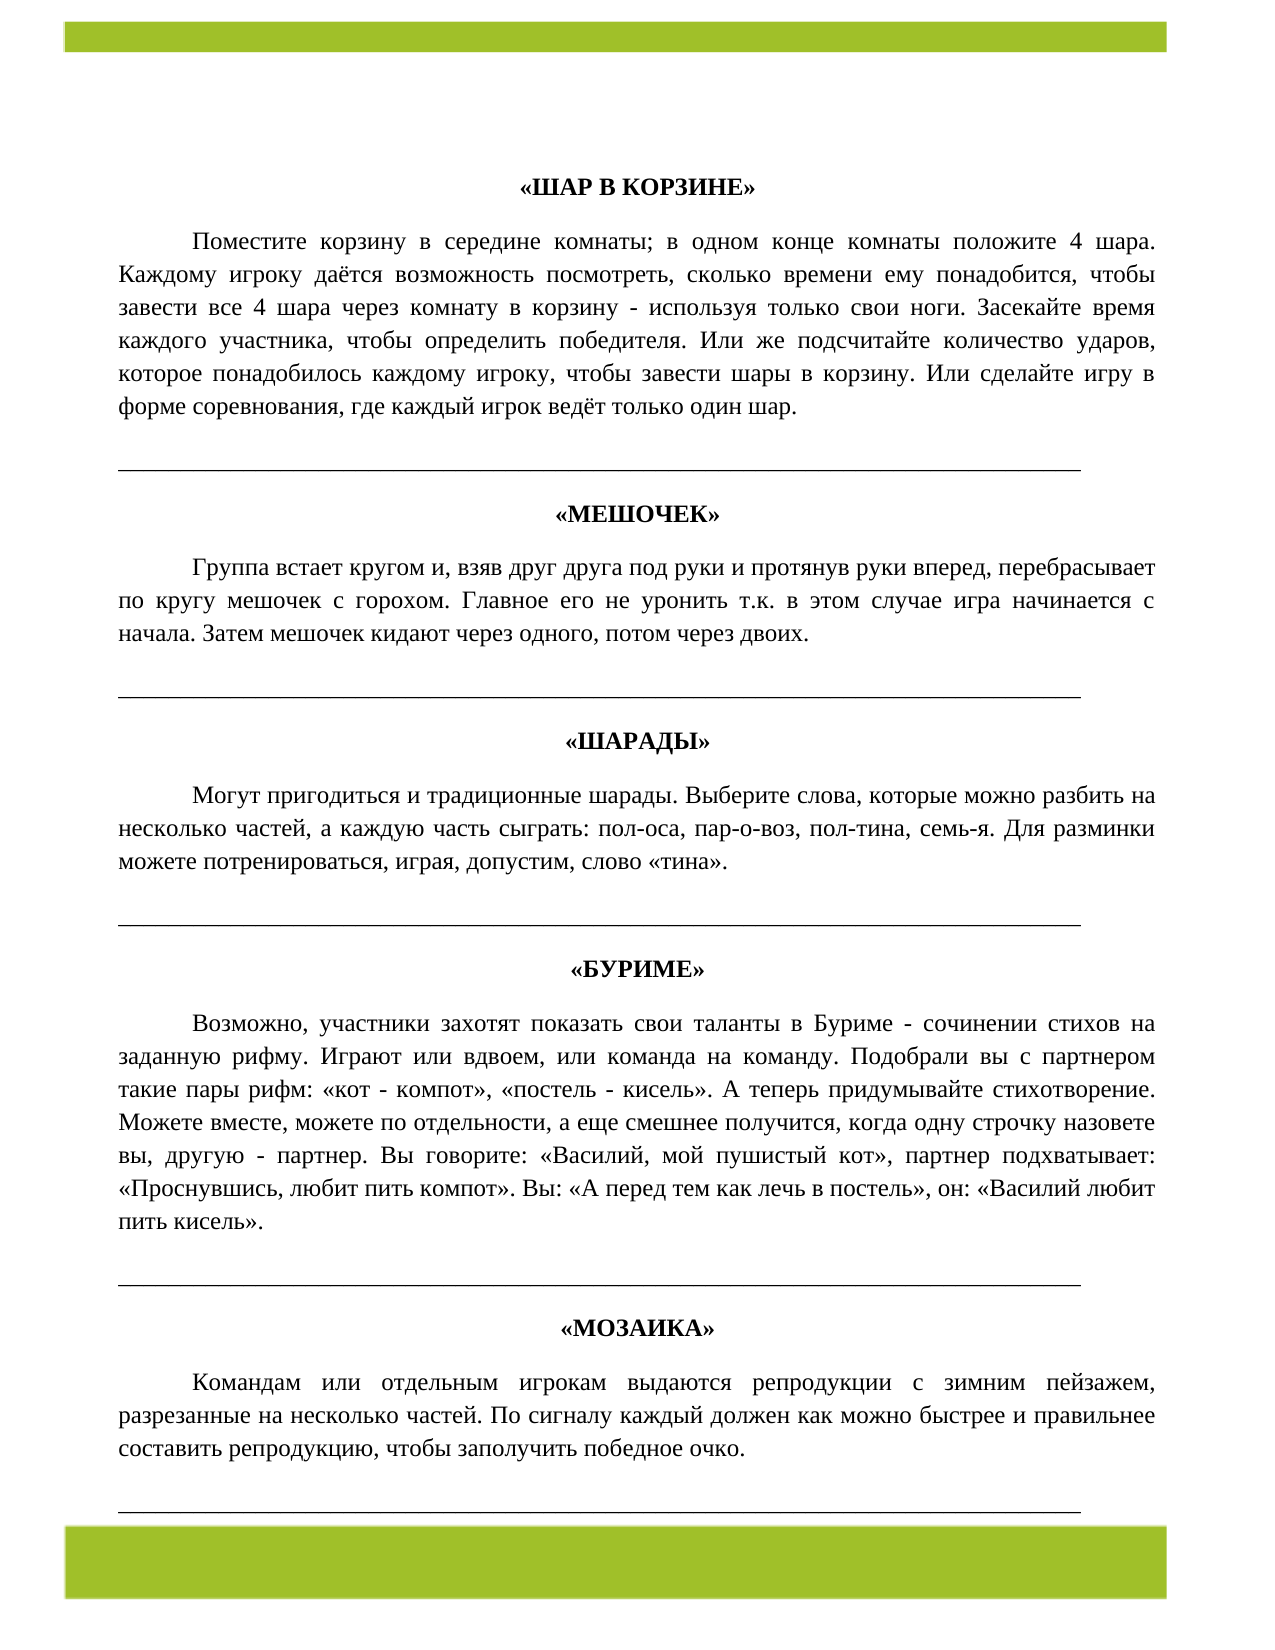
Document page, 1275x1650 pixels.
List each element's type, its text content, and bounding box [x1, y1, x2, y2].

text Группа встает кругом и, взяв друг друга под руки и протянув руки вперед, перебрасывает по кругу мешочек с горохом. Главное его не уронить т.к. в этом случае игра начинается с начала. Затем мешочек кидают через одного, потом через двоих. [118, 552, 1157, 647]
text «МОЗАИКА» [118, 1313, 1157, 1342]
text _____________________________________________________________________________ [118, 1487, 1157, 1516]
text Поместите корзину в середине комнаты; в одном конце комнаты положите 4 шара. Каждому игроку даётся возможность посмотреть, сколько времени ему понадобится, чтобы завести все 4 шара через комнату в корзину - используя только свои ноги. Засекайте время каждого участника, чтобы определить победителя. Или же подсчитайте количество ударов, которое понадобилось каждому игроку, чтобы завести шары в корзину. Или сделайте игру в форме соревнования, где каждый игрок ведёт только один шар. [118, 226, 1157, 420]
text Возможно, участники захотят показать свои таланты в Буриме - сочинении стихов на заданную рифму. Играют или вдвоем, или команда на команду. Подобрали вы с партнером такие пары рифм: «кот - компот», «постель - кисель». А теперь придумывайте стихотворение. Можете вместе, можете по отдельности, а еще смешнее получится, когда одну строчку назовете вы, другую - партнер. Вы говорите: «Василий, мой пушистый кот», партнер подхватывает: «Проснувшись, любит пить компот». Вы: «А перед тем как лечь в постель», он: «Василий любит пить кисель». [118, 1008, 1157, 1234]
text Командам или отдельным игрокам выдаются репродукции с зимним пейзажем, разрезанные на несколько частей. По сигналу каждый должен как можно быстрее и правильнее составить репродукцию, чтобы заполучить победное очко. [118, 1367, 1157, 1462]
text _____________________________________________________________________________ [118, 672, 1157, 701]
text «ШАРАДЫ» [118, 726, 1157, 755]
text _____________________________________________________________________________ [118, 1260, 1157, 1288]
text Могут пригодиться и традиционные шарады. Выберите слова, которые можно разбить на несколько частей, а каждую часть сыграть: пол-оса, пар-о-воз, пол-тина, семь-я. Для разминки можете потренироваться, играя, допустим, слово «тина». [118, 780, 1157, 875]
text «ШАР В КОРЗИНЕ» [118, 172, 1157, 201]
text «БУРИМЕ» [118, 954, 1157, 983]
text _____________________________________________________________________________ [118, 445, 1157, 473]
text «МЕШОЧЕК» [118, 499, 1157, 527]
text _____________________________________________________________________________ [118, 900, 1157, 929]
